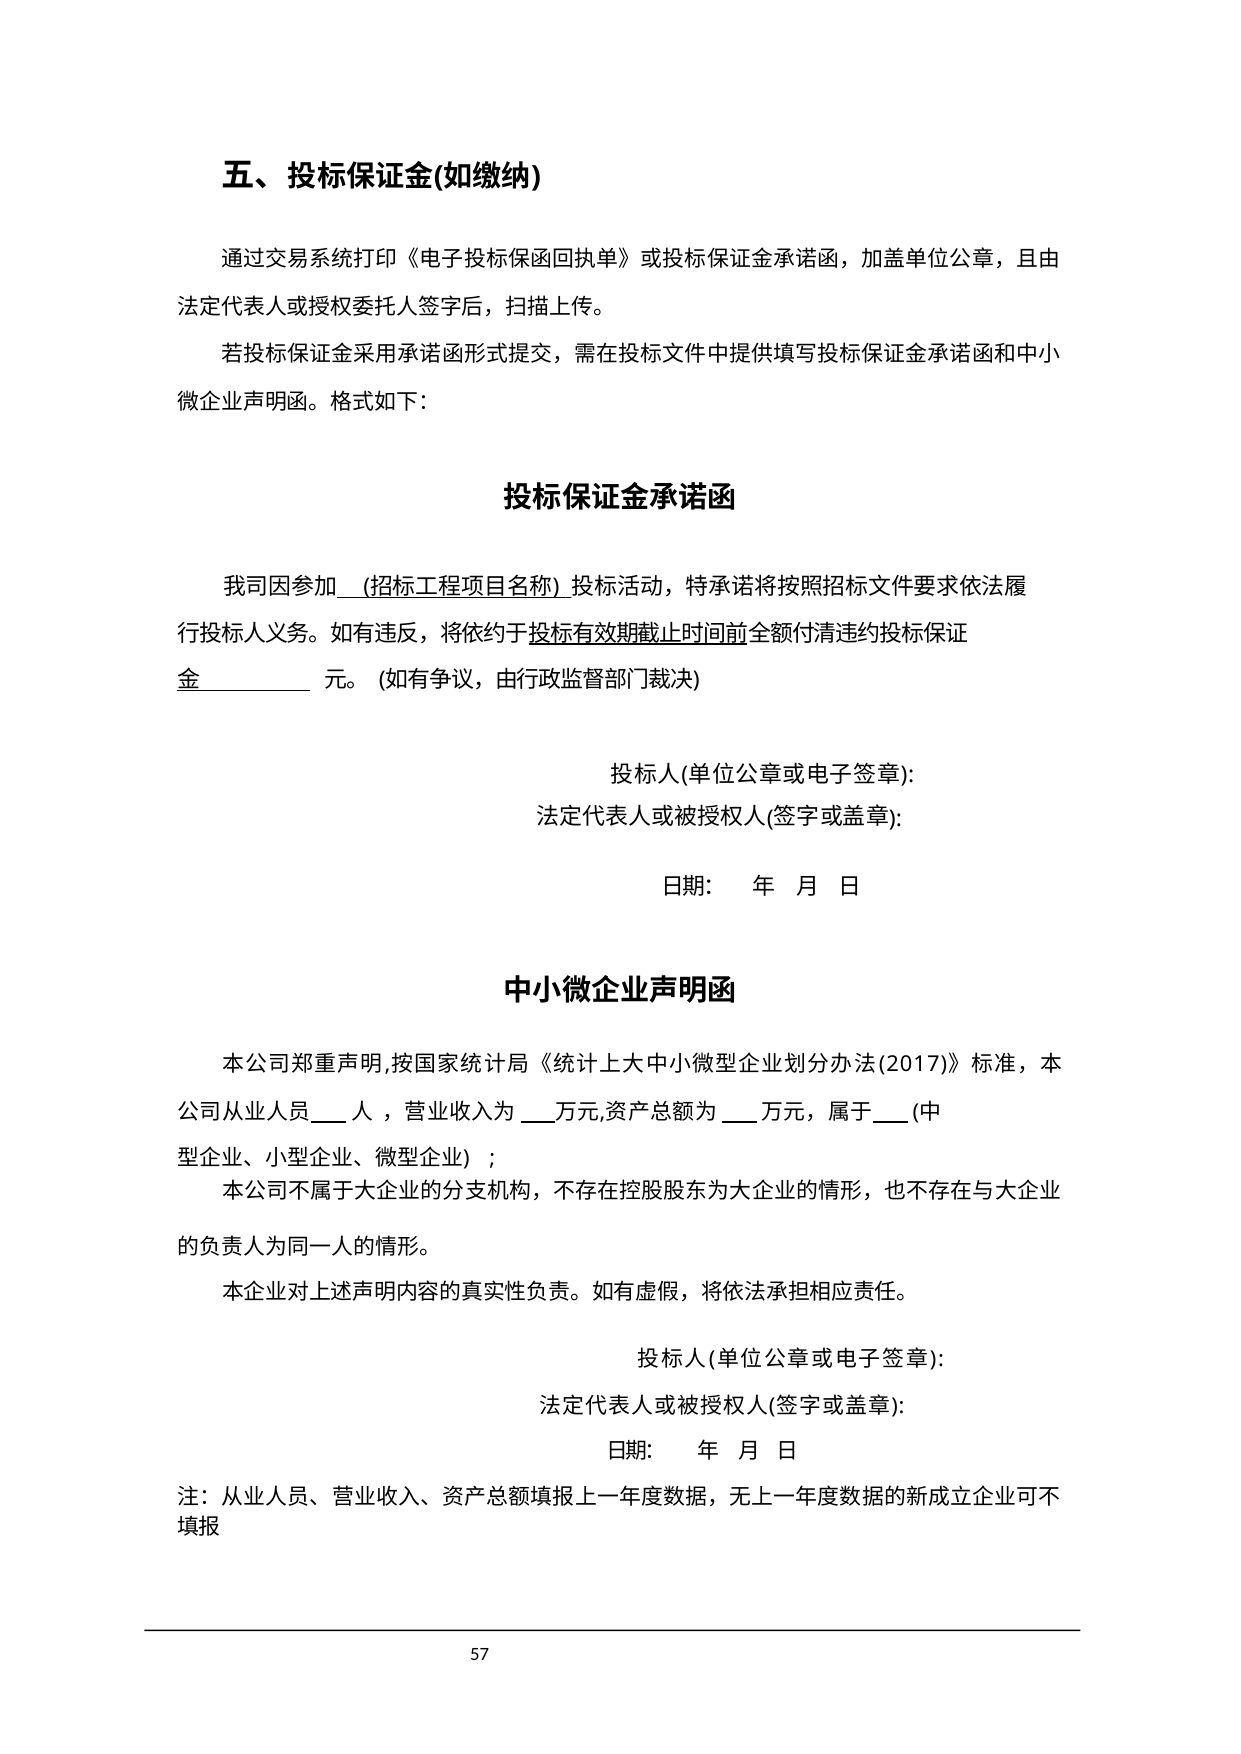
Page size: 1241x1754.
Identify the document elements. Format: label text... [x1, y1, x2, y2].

text 投标保证金承诺函 [177, 474, 1063, 516]
text 的负责人为同一人的情形。 [177, 1231, 1063, 1260]
text 投标人(单位公章或电子签章): [610, 758, 1063, 789]
text 日期： 年 月 日 [662, 870, 1063, 900]
text 金 元。 (如有争议，由行政监督部门裁决) [177, 664, 1063, 694]
text 法定代表人或被授权人(签字或盖章): [536, 816, 1063, 870]
text 投标人(单位公章或电子签章): [637, 1344, 1063, 1372]
text 通过交易系统打印《电子投标保函回执单》或投标保证金承诺函，加盖单位公章，且由法定代表人或授权委托人签字后，扫描上传。 [177, 241, 1063, 321]
text 本公司不属于大企业的分支机构，不存在控股股东为大企业的情形，也不存在与大企业 [222, 1188, 1063, 1231]
text 中小微企业声明函 [177, 966, 1063, 1008]
text 我司因参加 (招标工程项目名称) 投标活动，特承诺将按照招标文件要求依法履 [223, 568, 1063, 601]
text 行投标人义务。如有违反，将依约于投标有效期截止时间前全额付清违约投标保证 [177, 617, 1063, 647]
text 法定代表人或被授权人(签字或盖章): [539, 1390, 1063, 1419]
text 本企业对上述声明内容的真实性负责。如有虚假，将依法承担相应责任。 [222, 1277, 1063, 1306]
text 型企业、小型企业、微型企业) ; [177, 1142, 1063, 1171]
text 五、投标保证金(如缴纳) [221, 148, 1063, 196]
text 日期： 年 月 日 [606, 1436, 1063, 1465]
text 注：从业人员、营业收入、资产总额填报上一年度数据，无上一年度数据的新成立企业可不 填报 [177, 1481, 1062, 1541]
text 若投标保证金采用承诺函形式提交，需在投标文件中提供填写投标保证金承诺函和中小微企业声明函。格式如下： [177, 336, 1063, 416]
text 本公司郑重声明,按国家统计局《统计上大中小微型企业划分办法(2017)》标准，本 公司从业人员 人 ，营业收入为 万元,资产总额为 万元，属于 (中 [177, 1046, 1063, 1126]
